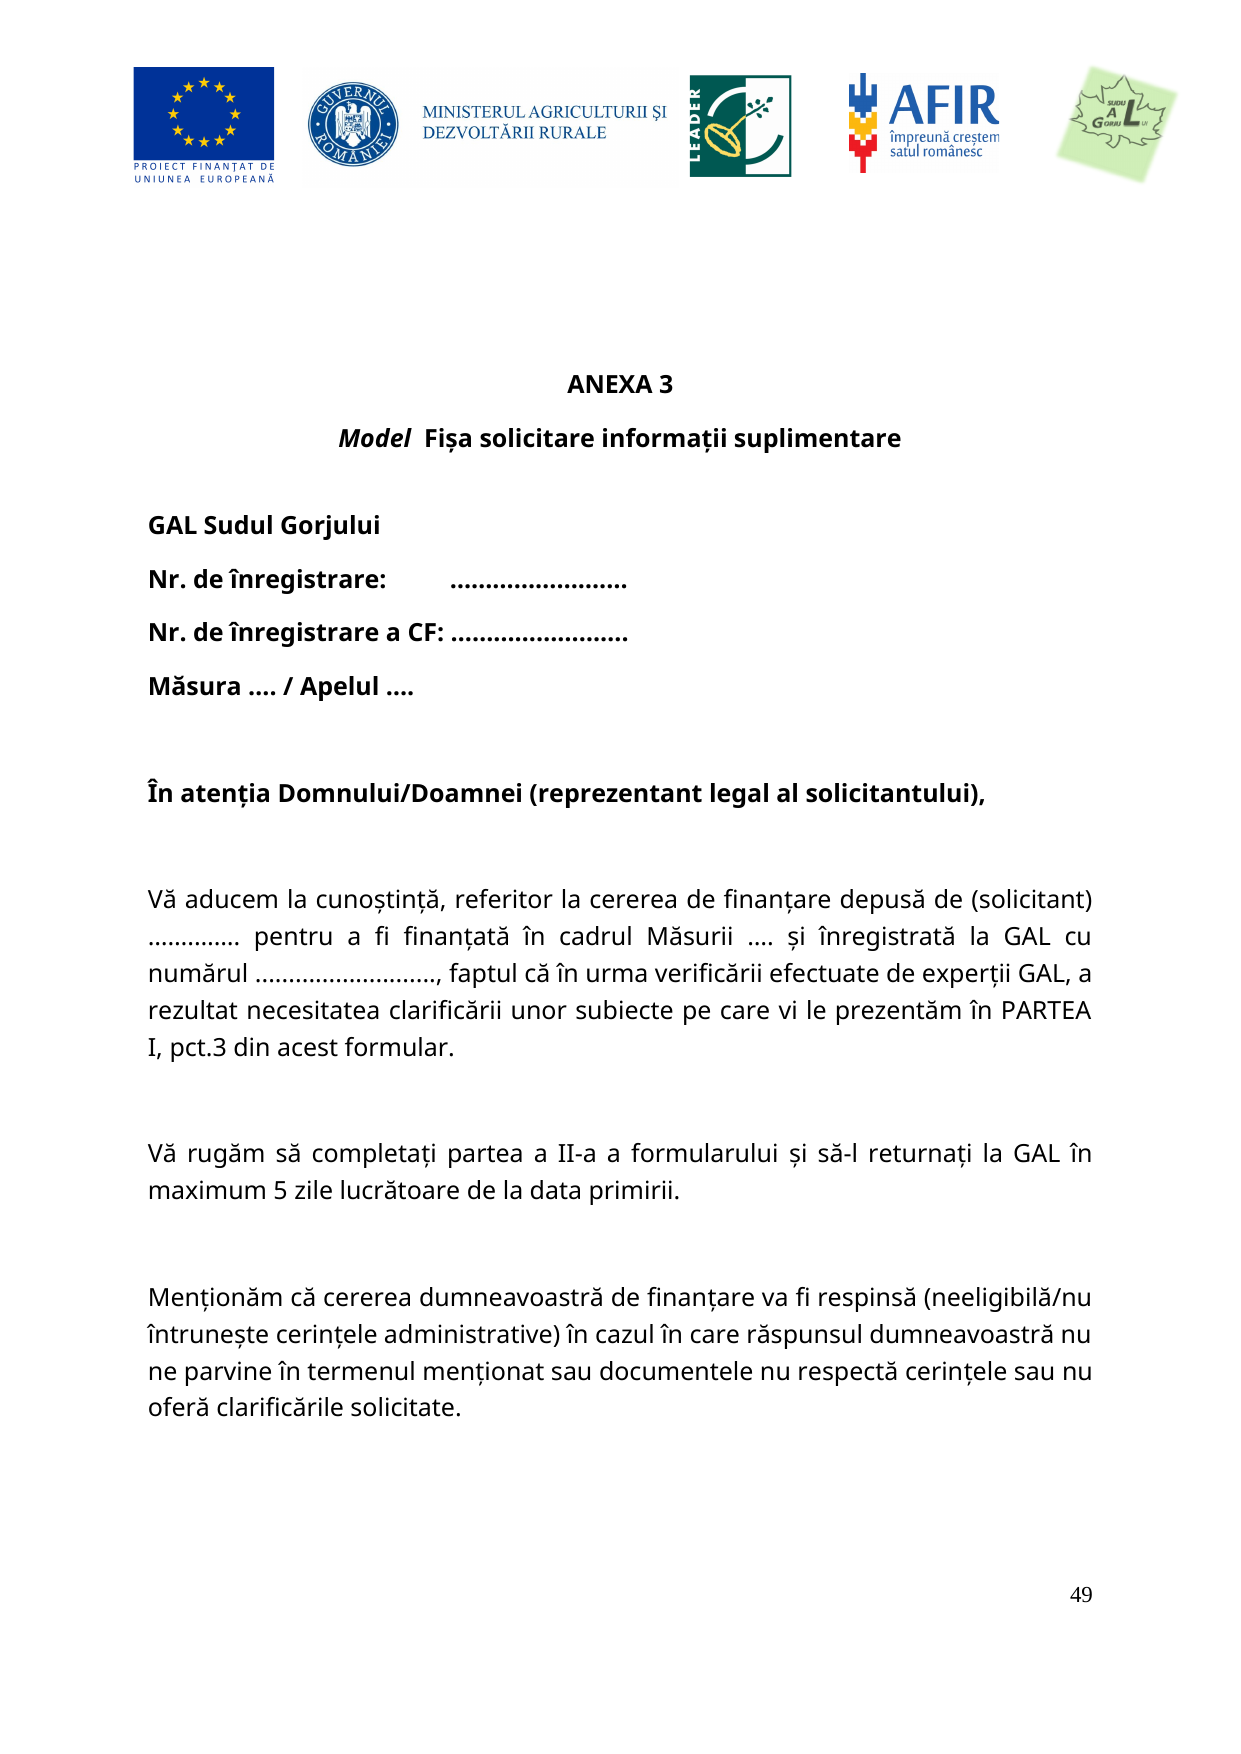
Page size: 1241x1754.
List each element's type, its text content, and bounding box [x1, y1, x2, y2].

text ANEXA 3 [148, 367, 1093, 401]
text gal Sudul Gorjului [148, 508, 1093, 542]
text Nr. de înregistrare: ………………….… [148, 561, 1093, 596]
picture [133, 67, 275, 188]
text Nr. de înregistrare a CF: ……………………. [148, 615, 1093, 649]
picture [1050, 60, 1183, 189]
picture [302, 67, 679, 188]
picture [849, 73, 1000, 173]
picture [689, 75, 792, 177]
text În atenția Domnului/Doamnei (reprezentant legal al solicitantului), [148, 775, 1093, 809]
text Model Fișa solicitare informații suplimentare [148, 421, 1093, 454]
text Măsura …. / Apelul …. [148, 668, 1093, 702]
text Vă rugăm să completaţi partea a II-a a formularului şi să-l returnaţi la GAL în maximum 5 zile lucrătoare de la data primirii. [148, 1136, 1093, 1207]
text Vă aducem la cunoştinţă, referitor la cererea de finanţare depusă de (solicitant) …….……. pentru a fi finanţată în cadrul Măsurii …. și înregistrată la GAL cu numărul ..........................., faptul că în urma verificării efectuate de experţii GAL, a rezultat necesitatea clarificării unor subiecte pe care vi le prezentăm în PARTEA I, pct.3 din acest formular. [148, 882, 1093, 1063]
text Menţionăm că cererea dumneavoastră de finanţare va fi respinsă (neeligibilă/nu întrunește cerințele administrative) în cazul în care răspunsul dumneavoastră nu ne parvine în termenul menţionat sau documentele nu respectă cerinţele sau nu oferă clarificările solicitate. [148, 1280, 1093, 1424]
